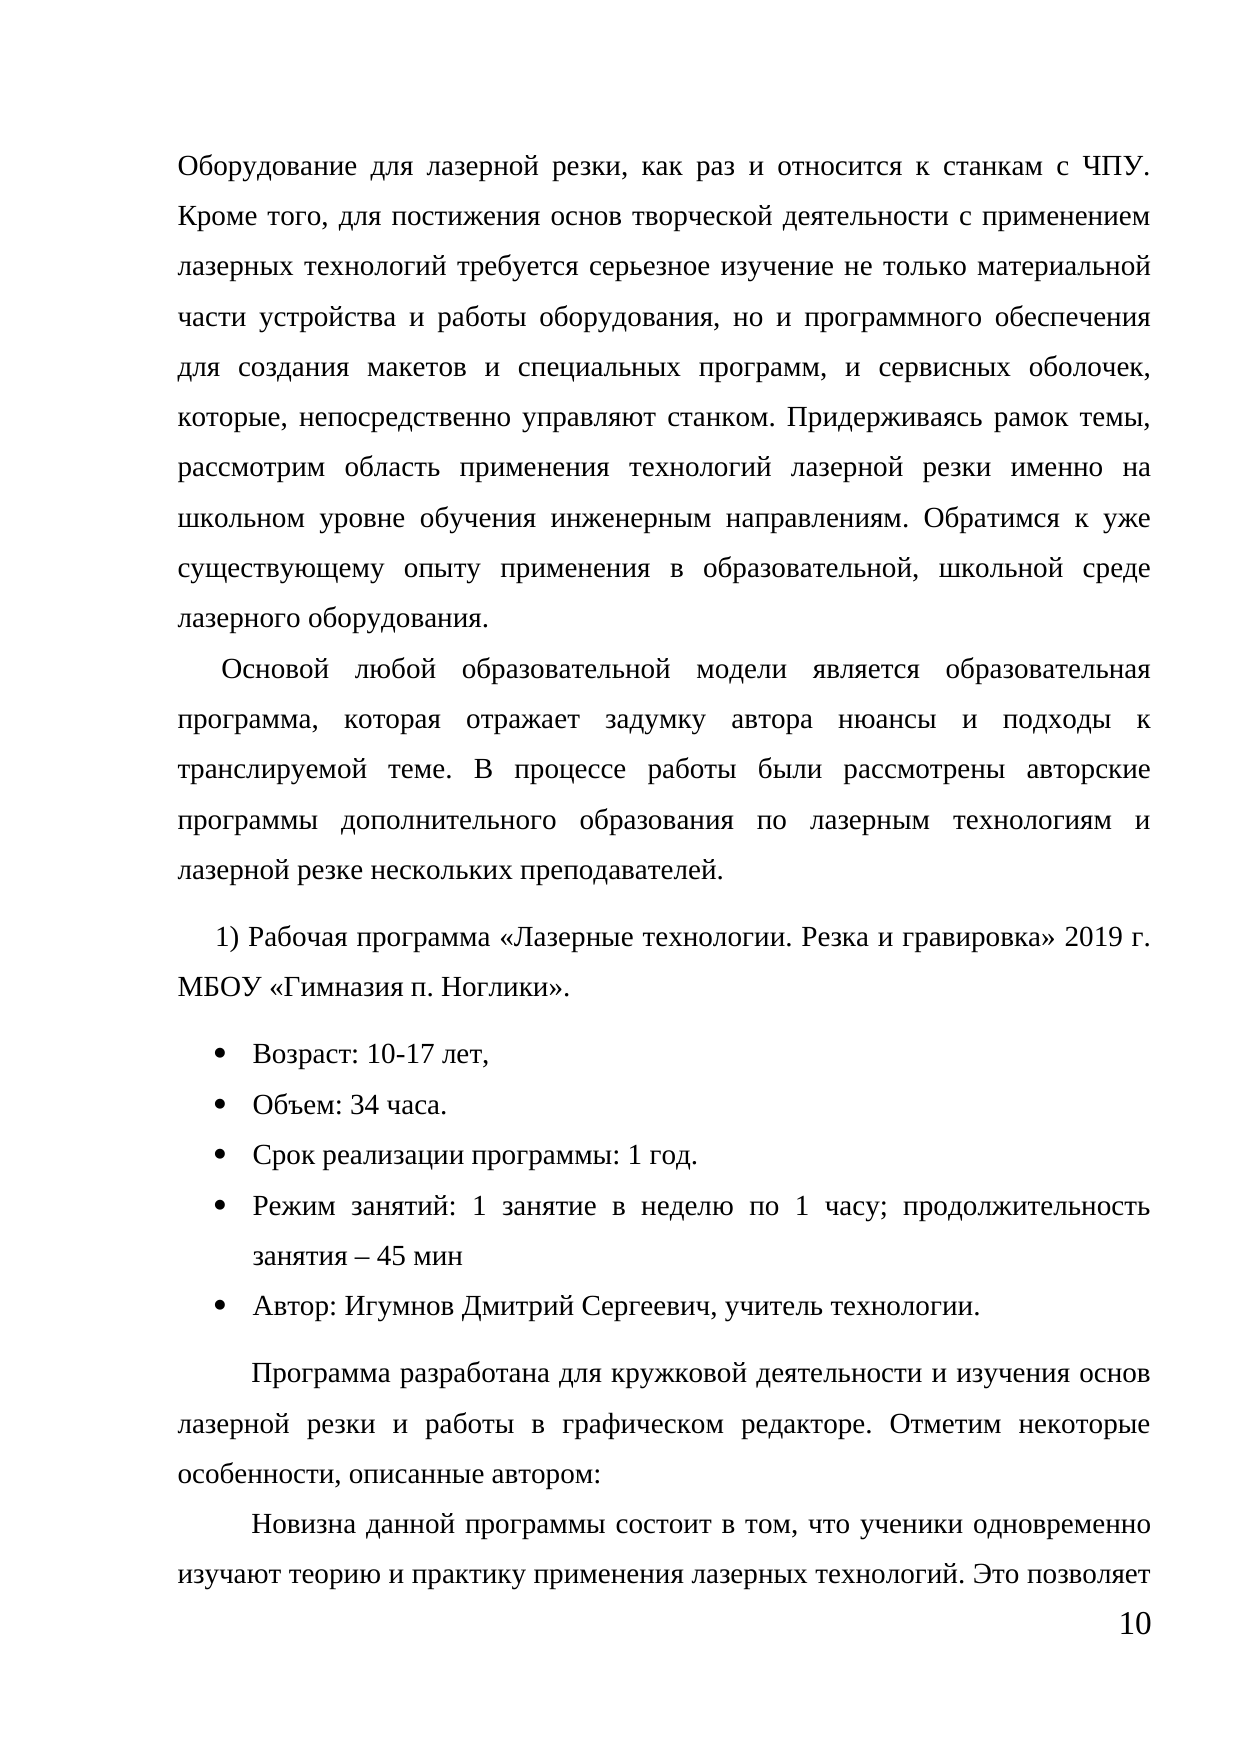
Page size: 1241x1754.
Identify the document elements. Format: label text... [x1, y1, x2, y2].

list Объем: 34 часа. [215, 1087, 1152, 1120]
list Автор: Игумнов Дмитрий Сергеевич, учитель технологии. [215, 1288, 1152, 1322]
text Основой любой образовательной модели является образовательная программа, которая отражает задумку автора нюансы и подходы к транслируемой теме. В процессе работы были рассмотрены авторские программы дополнительного образования по лазерным технологиям и лазерной резке нескольких преподавателей. [177, 651, 1152, 886]
text 1) Рабочая программа «Лазерные технологии. Резка и гравировка» 2019 г. МБОУ «Гимназия п. Ноглики». [177, 919, 1152, 1003]
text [177, 148, 1152, 634]
list Срок реализации программы: 1 год. [215, 1137, 1152, 1171]
list Возраст: 10-17 лет, [215, 1036, 1152, 1070]
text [177, 1506, 1152, 1590]
text Программа разработана для кружковой деятельности и изучения основ лазерной резки и работы в графическом редакторе. Отметим некоторые особенности, описанные автором: [177, 1355, 1152, 1489]
list Режим занятий: 1 занятие в неделю по 1 часу; продолжительность занятия – 45 мин [215, 1188, 1152, 1272]
